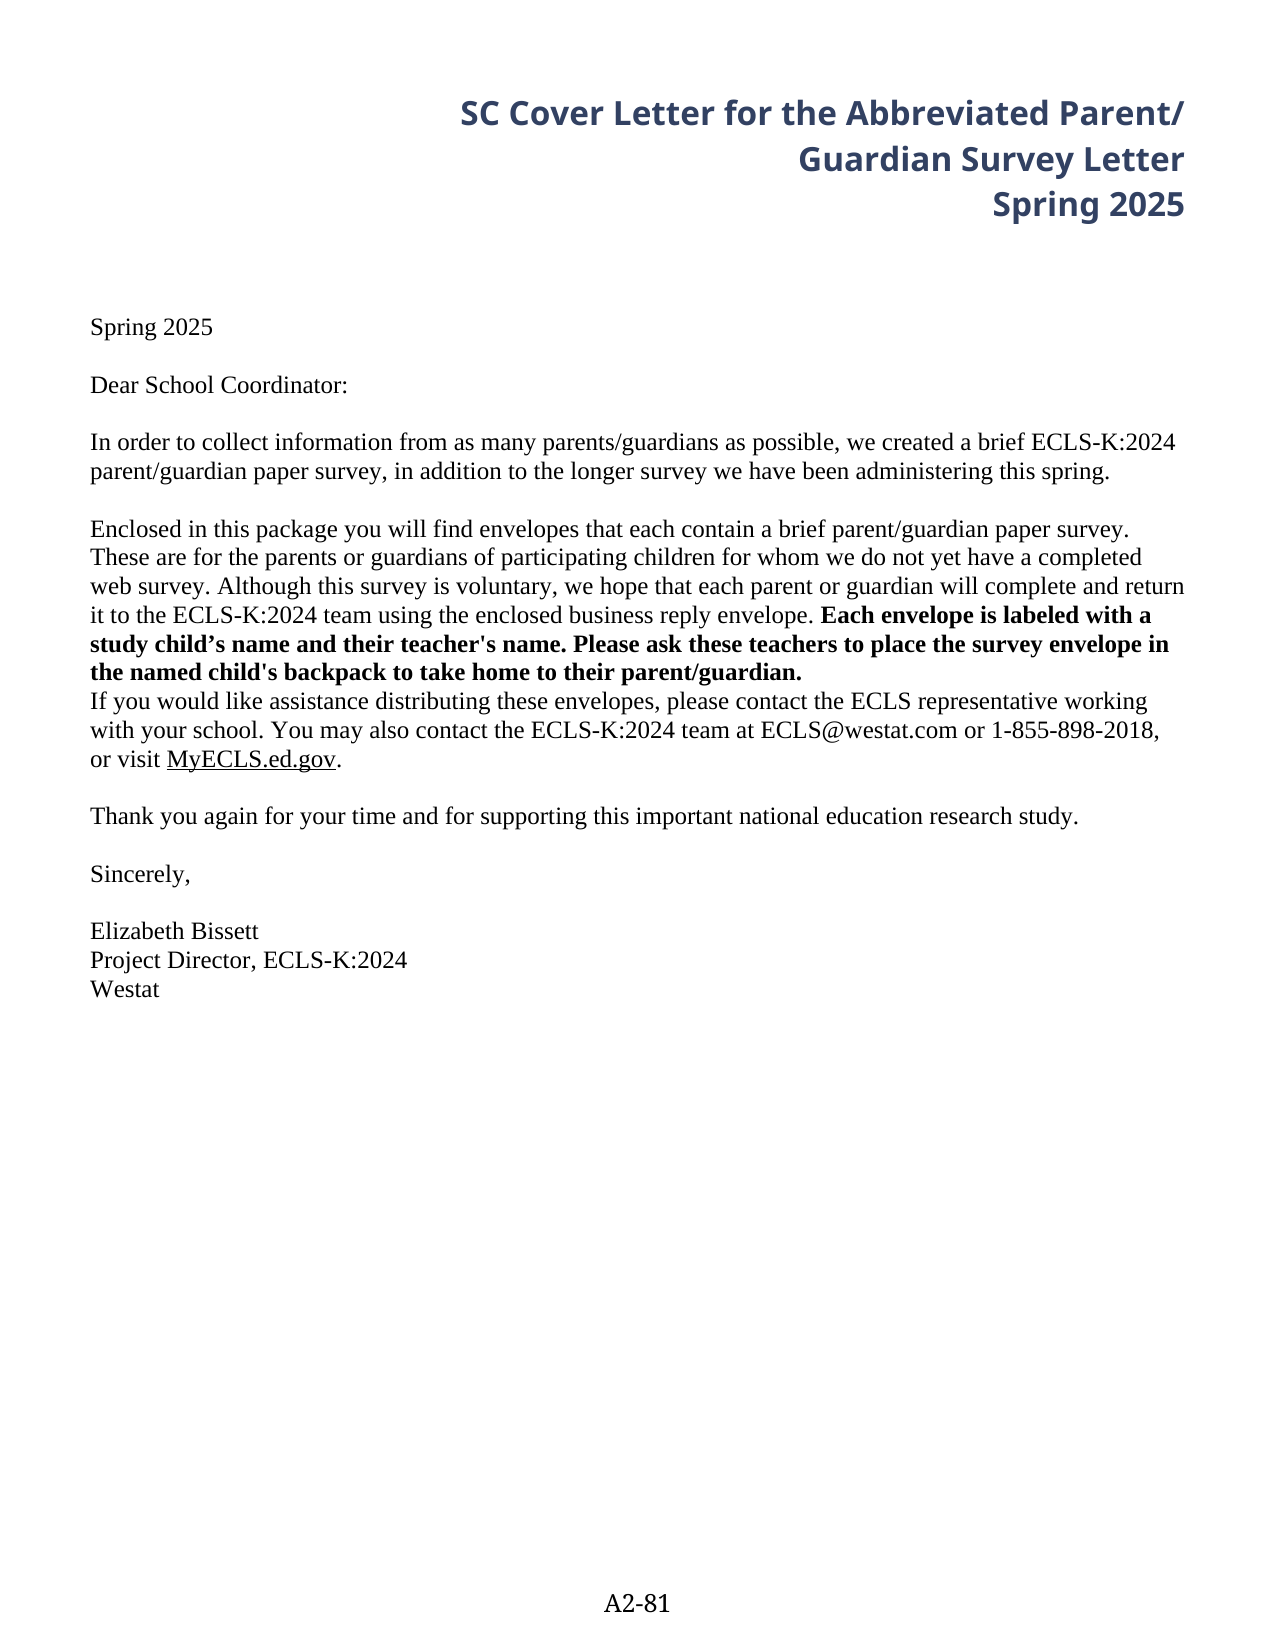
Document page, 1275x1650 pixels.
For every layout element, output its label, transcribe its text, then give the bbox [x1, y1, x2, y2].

text Elizabeth Bissett [90, 916, 1185, 945]
text Westat [90, 974, 1185, 1002]
text In order to collect information from as many parents/guardians as possible, we created a brief ECLS-K:2024 parent/guardian paper survey, in addition to the longer survey we have been administering this spring. [90, 427, 1185, 485]
text Project Director, ECLS-K:2024 [90, 945, 1185, 974]
text Enclosed in this package you will find envelopes that each contain a brief parent/guardian paper survey. These are for the parents or guardians of participating children for whom we do not yet have a completed web survey. Although this survey is voluntary, we hope that each parent or guardian will complete and return it to the ECLS-K:2024 team using the enclosed business reply envelope. Each envelope is labeled with a study child’s name and their teacher's name. Please ask these teachers to place the survey envelope in the named child's backpack to take home to their parent/guardian. [90, 514, 1185, 686]
text Thank you again for your time and for supporting this important national education research study. [90, 801, 1185, 830]
text Dear School Coordinator: [90, 370, 1185, 399]
subtitle SC Cover Letter for the Abbreviated Parent/ [90, 90, 1185, 135]
text Spring 2025 [90, 312, 1185, 341]
subtitle Guardian Survey Letter Spring 2025 [90, 135, 1185, 226]
text If you would like assistance distributing these envelopes, please contact the ECLS representative working with your school. You may also contact the ECLS-K:2024 team at ECLS@westat.com or 1-855-898-2018, or visit MyECLS.ed.gov. [90, 686, 1185, 772]
text Sincerely, [90, 859, 1185, 887]
